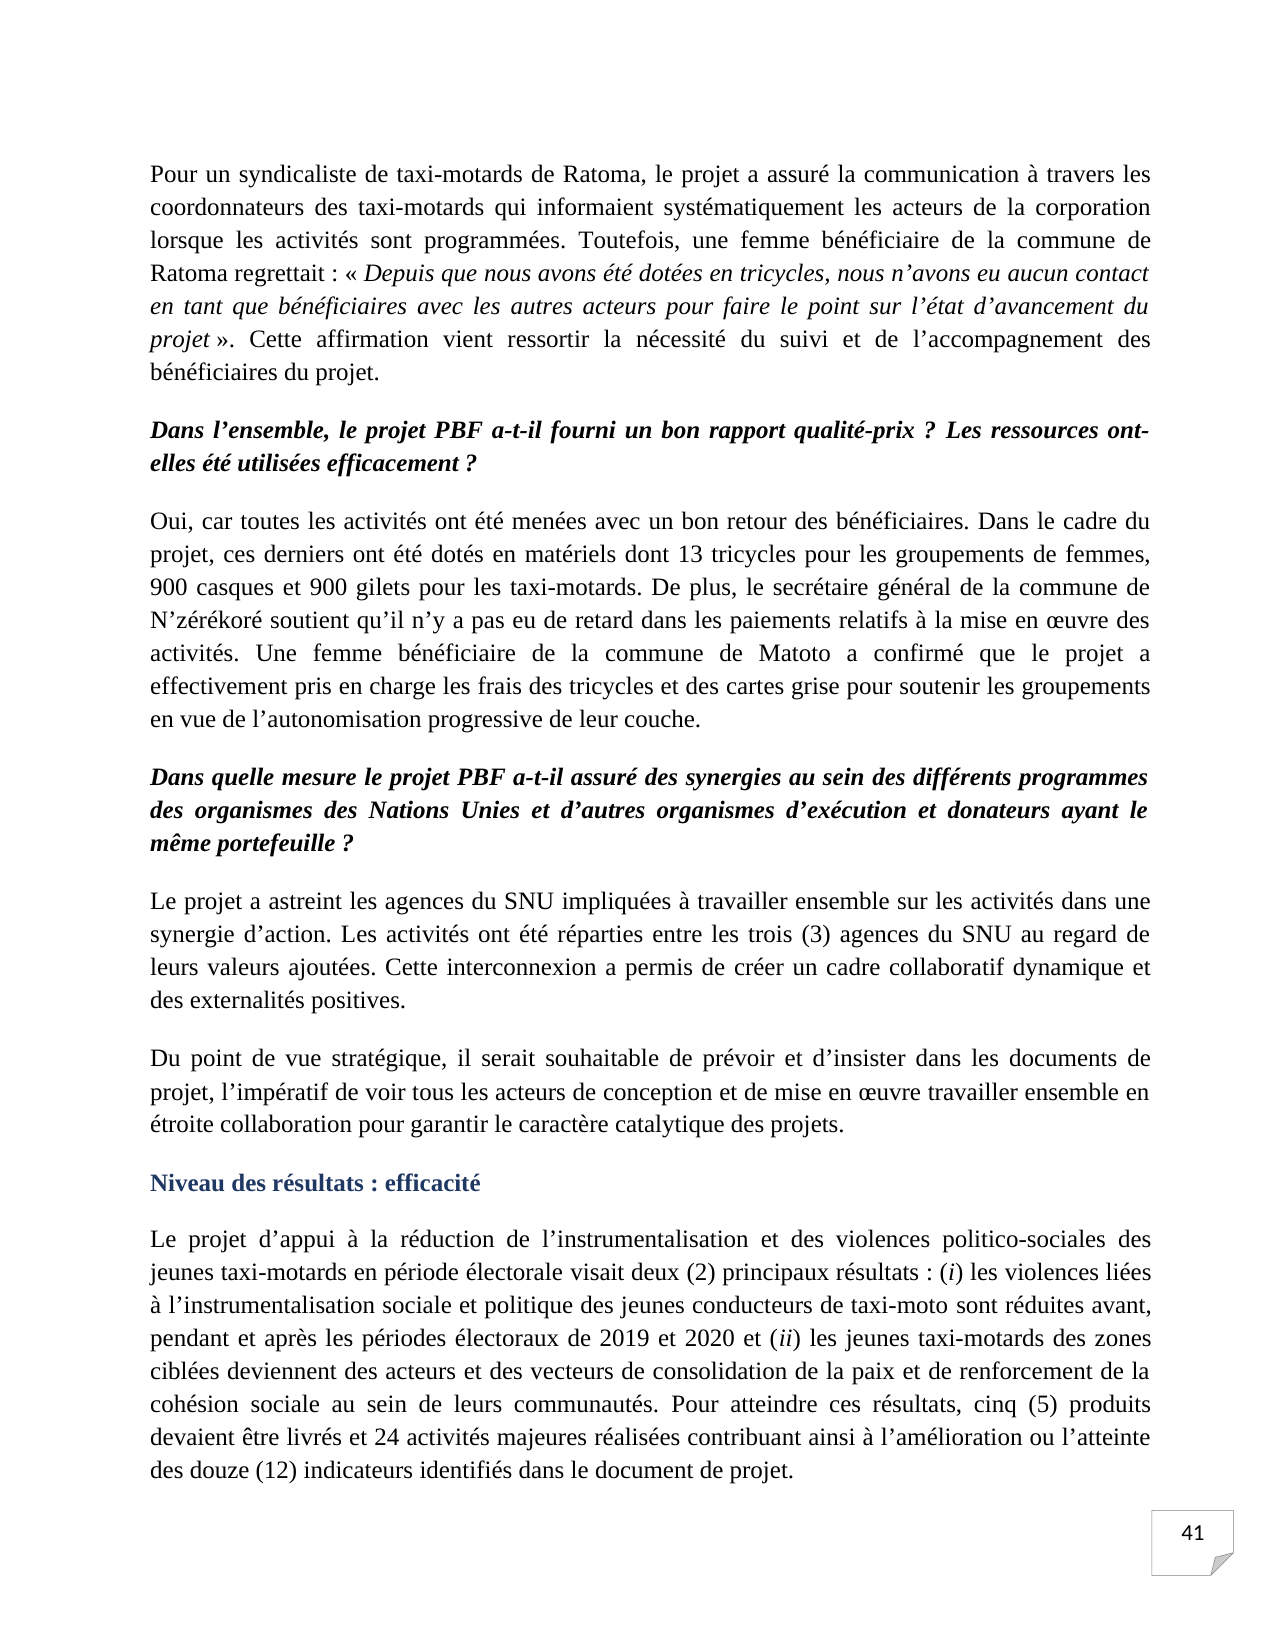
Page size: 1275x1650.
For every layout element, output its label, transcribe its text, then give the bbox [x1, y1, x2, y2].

text Dans l’ensemble, le projet PBF a-t-il fourni un bon rapport qualité-prix ? Les ressources ont-elles été utilisées efficacement ? [150, 415, 1152, 477]
text Le projet a astreint les agences du SNU impliquées à travailler ensemble sur les activités dans une synergie d’action. Les activités ont été réparties entre les trois (3) agences du SNU au regard de leurs valeurs ajoutées. Cette interconnexion a permis de créer un cadre collaboratif dynamique et des externalités positives. [150, 886, 1152, 1014]
subtitle Niveau des résultats : efficacité [150, 1168, 1152, 1196]
text Le projet d’appui à la réduction de l’instrumentalisation et des violences politico-sociales des jeunes taxi-motards en période électorale visait deux (2) principaux résultats : (i) les violences liées à l’instrumentalisation sociale et politique des jeunes conducteurs de taxi-moto sont réduites avant, pendant et après les périodes électoraux de 2019 et 2020 et (ii) les jeunes taxi-motards des zones ciblées deviennent des acteurs et des vecteurs de consolidation de la paix et de renforcement de la cohésion sociale au sein de leurs communautés. Pour atteindre ces résultats, cinq (5) produits devaient être livrés et 24 activités majeures réalisées contribuant ainsi à l’amélioration ou l’atteinte des douze (12) indicateurs identifiés dans le document de projet. [150, 1224, 1152, 1483]
text Dans quelle mesure le projet PBF a-t-il assuré des synergies au sein des différents programmes des organismes des Nations Unies et d’autres organismes d’exécution et donateurs ayant le même portefeuille ? [150, 762, 1152, 857]
text Du point de vue stratégique, il serait souhaitable de prévoir et d’insister dans les documents de projet, l’impératif de voir tous les acteurs de conception et de mise en œuvre travailler ensemble en étroite collaboration pour garantir le caractère catalytique des projets. [150, 1043, 1152, 1138]
text Oui, car toutes les activités ont été menées avec un bon retour des bénéficiaires. Dans le cadre du projet, ces derniers ont été dotés en matériels dont 13 tricycles pour les groupements de femmes, 900 casques et 900 gilets pour les taxi-motards. De plus, le secrétaire général de la commune de N’zérékoré soutient qu’il n’y a pas eu de retard dans les paiements relatifs à la mise en œuvre des activités. Une femme bénéficiaire de la commune de Matoto a confirmé que le projet a effectivement pris en charge les frais des tricycles et des cartes grise pour soutenir les groupements en vue de l’autonomisation progressive de leur couche. [150, 506, 1152, 733]
text Pour un syndicaliste de taxi-motards de Ratoma, le projet a assuré la communication à travers les coordonnateurs des taxi-motards qui informaient systématiquement les acteurs de la corporation lorsque les activités sont programmées. Toutefois, une femme bénéficiaire de la commune de Ratoma regrettait : « Depuis que nous avons été dotées en tricycles, nous n’avons eu aucun contact en tant que bénéficiaires avec les autres acteurs pour faire le point sur l’état d’avancement du projet ». Cette affirmation vient ressortir la nécessité du suivi et de l’accompagnement des bénéficiaires du projet. [150, 159, 1152, 386]
